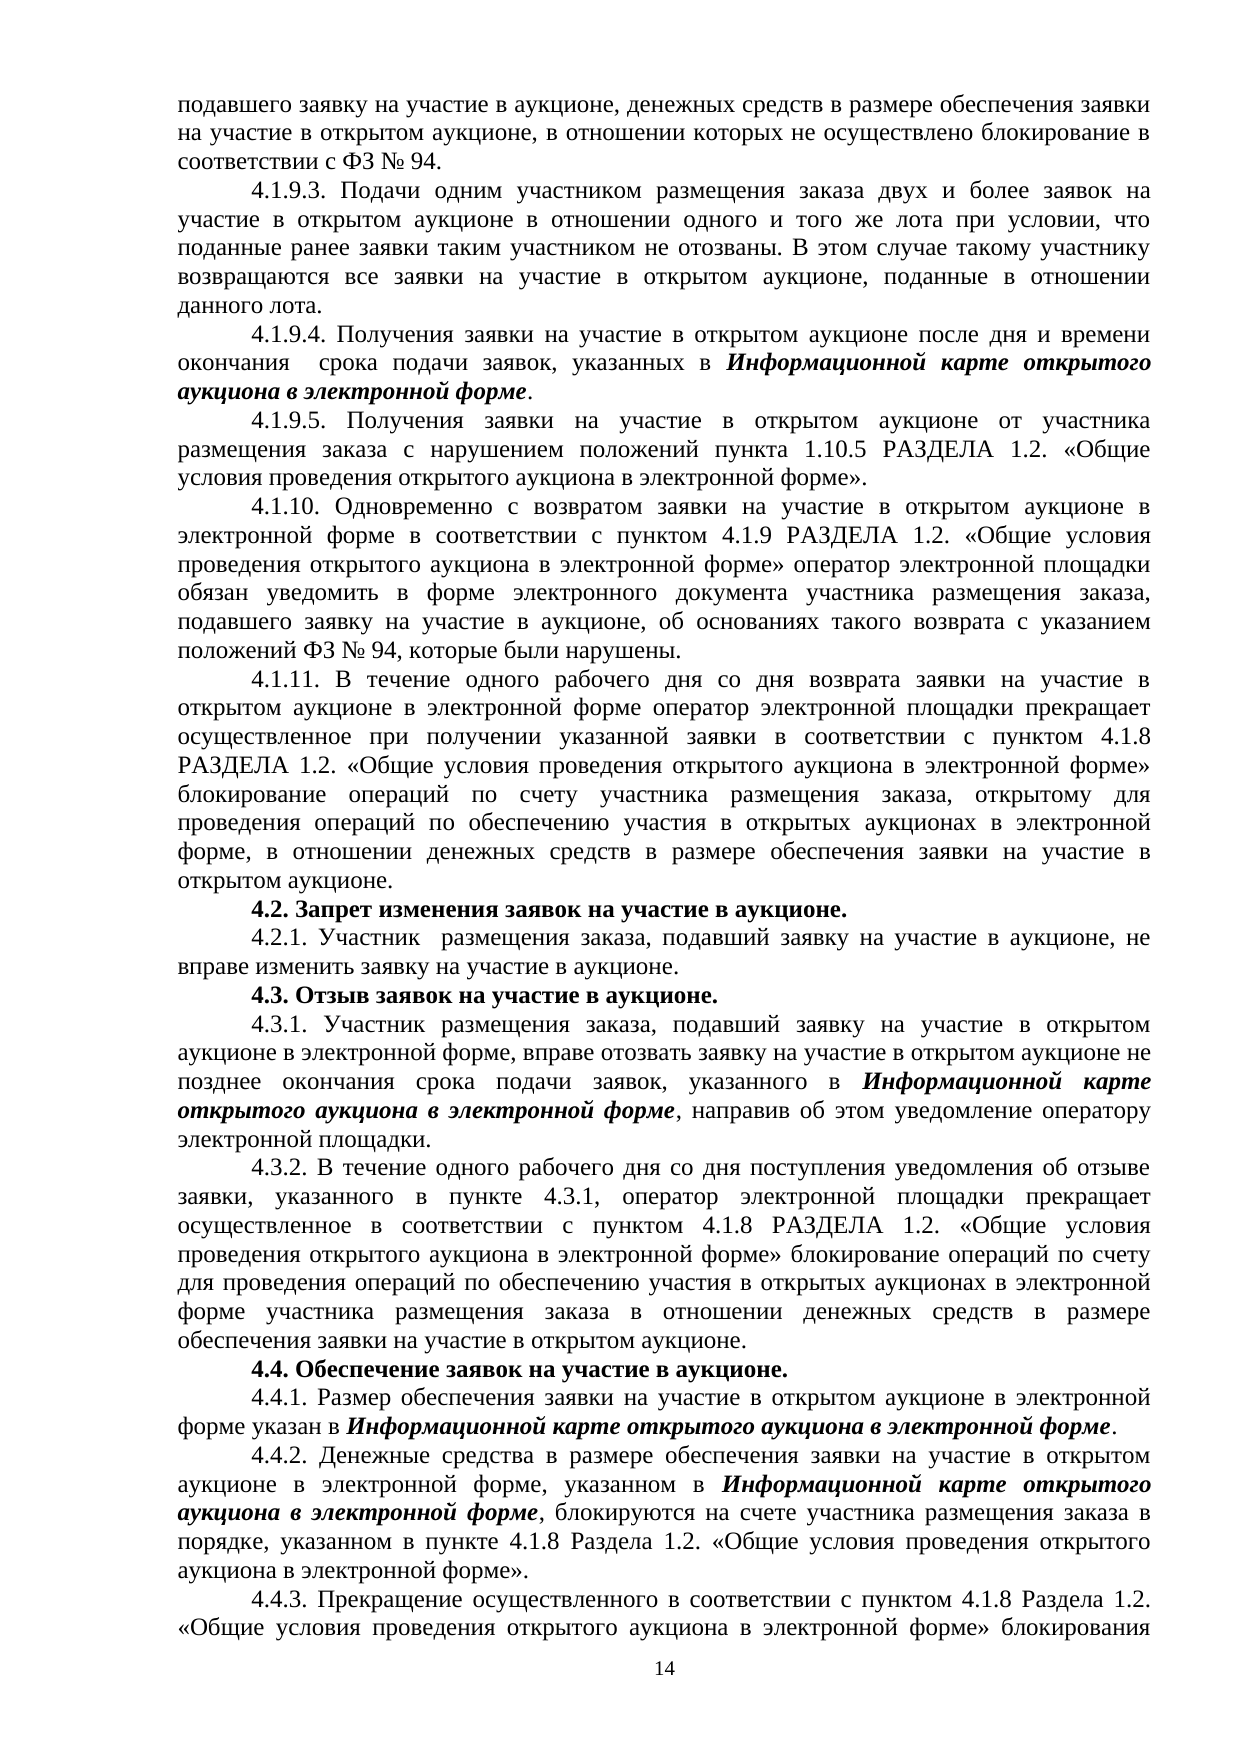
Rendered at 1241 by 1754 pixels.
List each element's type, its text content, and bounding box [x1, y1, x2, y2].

text 4.4.1. Размер обеспечения заявки на участие в открытом аукционе в электронной форме указан в Информационной карте открытого аукциона в электронной форме. [177, 1382, 1152, 1440]
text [177, 1584, 1152, 1641]
text 4.1.9.5. Получения заявки на участие в открытом аукционе от участника размещения заказа с нарушением положений пункта 1.10.5 РАЗДЕЛА 1.2. «Общие условия проведения открытого аукциона в электронной форме». [177, 405, 1152, 491]
text 4.2. Запрет изменения заявок на участие в аукционе. [177, 894, 1152, 922]
text 4.2.1. Участник размещения заказа, подавший заявку на участие в аукционе, не вправе изменить заявку на участие в аукционе. [177, 922, 1152, 980]
text 4.4.2. Денежные средства в размере обеспечения заявки на участие в открытом аукционе в электронной форме, указанном в Информационной карте открытого аукциона в электронной форме, блокируются на счете участника размещения заказа в порядке, указанном в пункте 4.1.8 Раздела 1.2. «Общие условия проведения открытого аукциона в электронной форме». [177, 1440, 1152, 1584]
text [177, 89, 1152, 175]
text 4.3.2. В течение одного рабочего дня со дня поступления уведомления об отзыве заявки, указанного в пункте 4.3.1, оператор электронной площадки прекращает осуществленное в соответствии с пунктом 4.1.8 РАЗДЕЛА 1.2. «Общие условия проведения открытого аукциона в электронной форме» блокирование операций по счету для проведения операций по обеспечению участия в открытых аукционах в электронной форме участника размещения заказа в отношении денежных средств в размере обеспечения заявки на участие в открытом аукционе. [177, 1152, 1152, 1354]
text 4.3. Отзыв заявок на участие в аукционе. [177, 980, 1152, 1009]
text 4.4. Обеспечение заявок на участие в аукционе. [177, 1354, 1152, 1382]
text 4.3.1. Участник размещения заказа, подавший заявку на участие в открытом аукционе в электронной форме, вправе отозвать заявку на участие в открытом аукционе не позднее окончания срока подачи заявок, указанного в Информационной карте открытого аукциона в электронной форме, направив об этом уведомление оператору электронной площадки. [177, 1009, 1152, 1152]
text 4.1.11. В течение одного рабочего дня со дня возврата заявки на участие в открытом аукционе в электронной форме оператор электронной площадки прекращает осуществленное при получении указанной заявки в соответствии с пунктом 4.1.8 РАЗДЕЛА 1.2. «Общие условия проведения открытого аукциона в электронной форме» блокирование операций по счету участника размещения заказа, открытому для проведения операций по обеспечению участия в открытых аукционах в электронной форме, в отношении денежных средств в размере обеспечения заявки на участие в открытом аукционе. [177, 664, 1152, 894]
text 4.1.9.4. Получения заявки на участие в открытом аукционе после дня и времени окончания срока подачи заявок, указанных в Информационной карте открытого аукциона в электронной форме. [177, 319, 1152, 405]
text 4.1.10. Одновременно с возвратом заявки на участие в открытом аукционе в электронной форме в соответствии с пунктом 4.1.9 РАЗДЕЛА 1.2. «Общие условия проведения открытого аукциона в электронной форме» оператор электронной площадки обязан уведомить в форме электронного документа участника размещения заказа, подавшего заявку на участие в аукционе, об основаниях такого возврата с указанием положений ФЗ № 94, которые были нарушены. [177, 491, 1152, 664]
text 4.1.9.3. Подачи одним участником размещения заказа двух и более заявок на участие в открытом аукционе в отношении одного и того же лота при условии, что поданные ранее заявки таким участником не отозваны. В этом случае такому участнику возвращаются все заявки на участие в открытом аукционе, поданные в отношении данного лота. [177, 175, 1152, 319]
